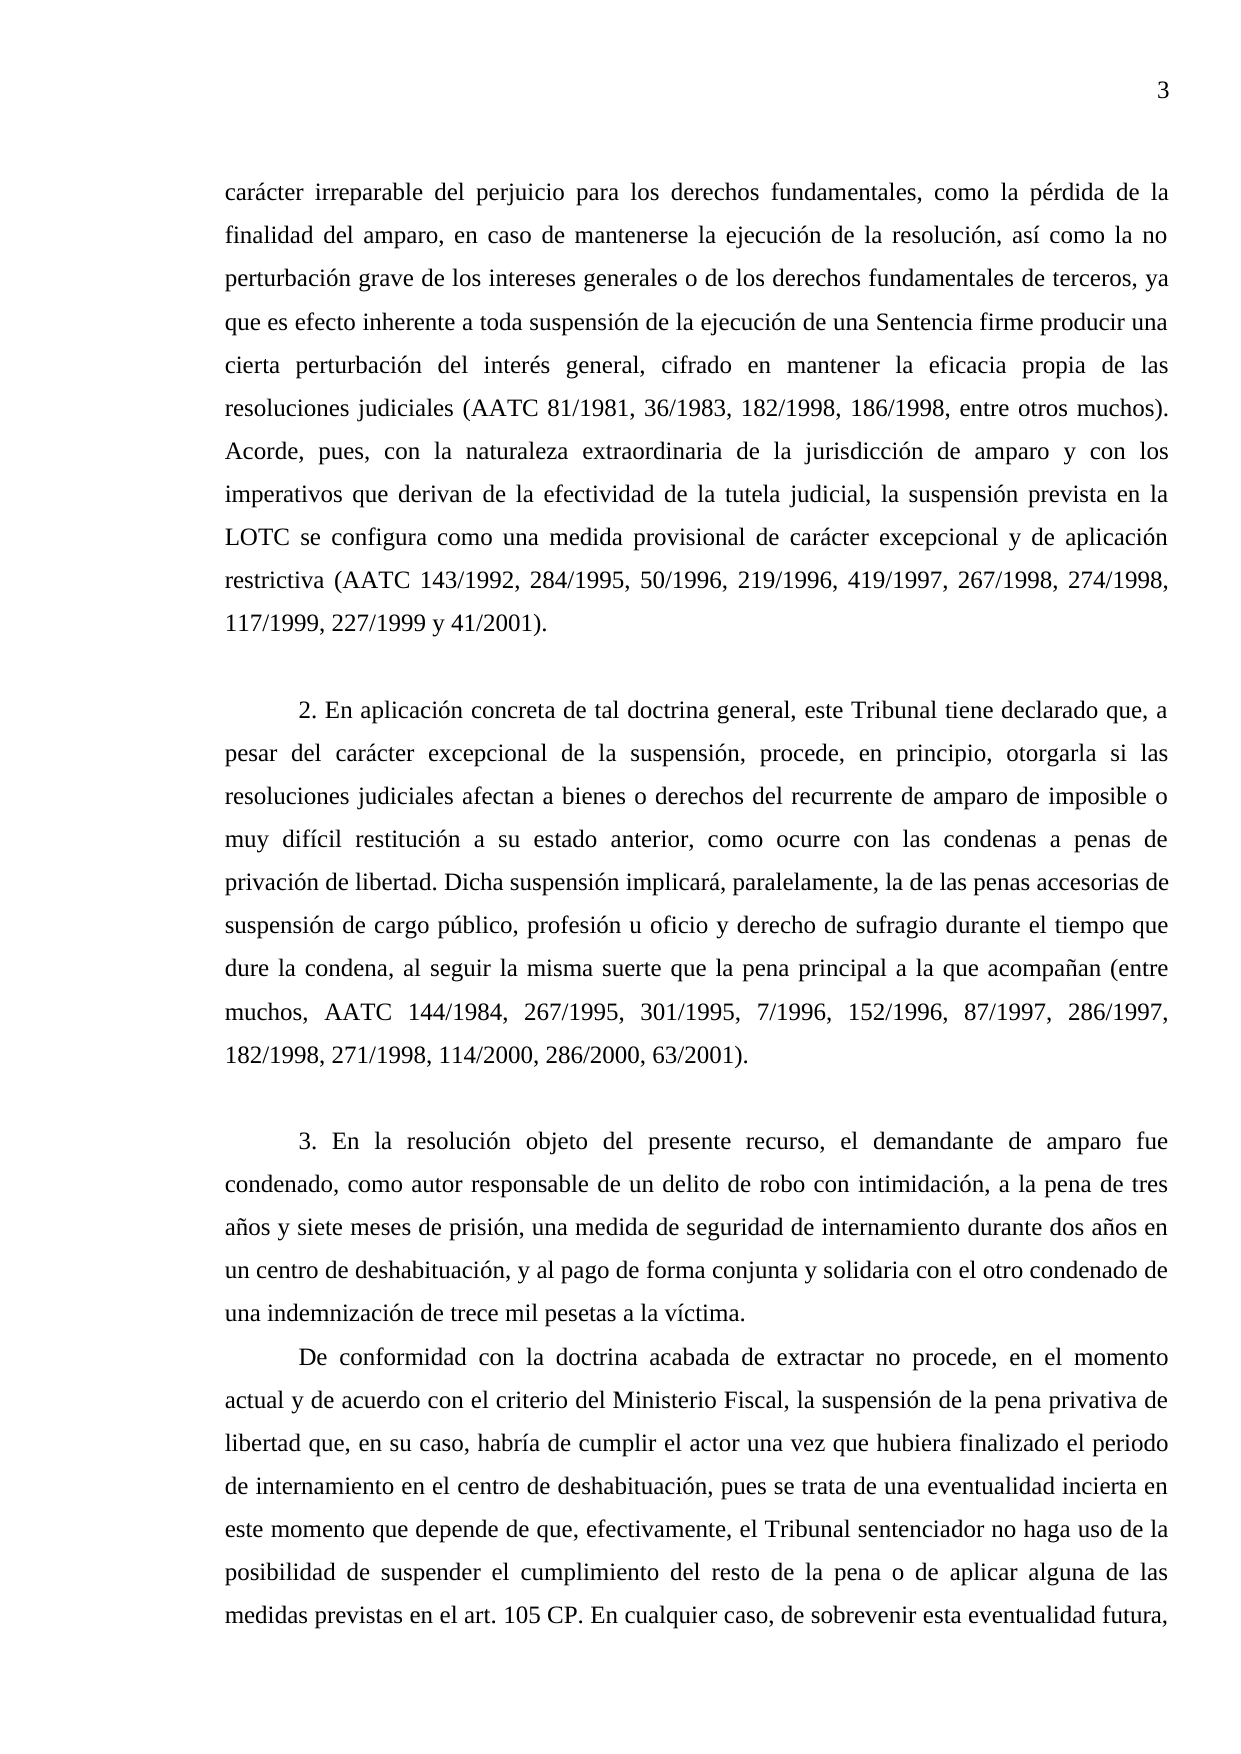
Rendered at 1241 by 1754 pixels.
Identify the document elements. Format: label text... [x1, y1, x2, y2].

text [224, 1342, 1169, 1629]
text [224, 177, 1169, 637]
text 2. En aplicación concreta de tal doctrina general, este Tribunal tiene declarado que, a pesar del carácter excepcional de la suspensión, procede, en principio, otorgarla si las resoluciones judiciales afectan a bienes o derechos del recurrente de amparo de imposible o muy difícil restitución a su estado anterior, como ocurre con las condenas a penas de privación de libertad. Dicha suspensión implicará, paralelamente, la de las penas accesorias de suspensión de cargo público, profesión u oficio y derecho de sufragio durante el tiempo que dure la condena, al seguir la misma suerte que la pena principal a la que acompañan (entre muchos, AATC 144/1984, 267/1995, 301/1995, 7/1996, 152/1996, 87/1997, 286/1997, 182/1998, 271/1998, 114/2000, 286/2000, 63/2001). [224, 695, 1169, 1068]
text 3. En la resolución objeto del presente recurso, el demandante de amparo fue condenado, como autor responsable de un delito de robo con intimidación, a la pena de tres años y siete meses de prisión, una medida de seguridad de internamiento durante dos años en un centro de deshabituación, y al pago de forma conjunta y solidaria con el otro condenado de una indemnización de trece mil pesetas a la víctima. [224, 1126, 1169, 1327]
